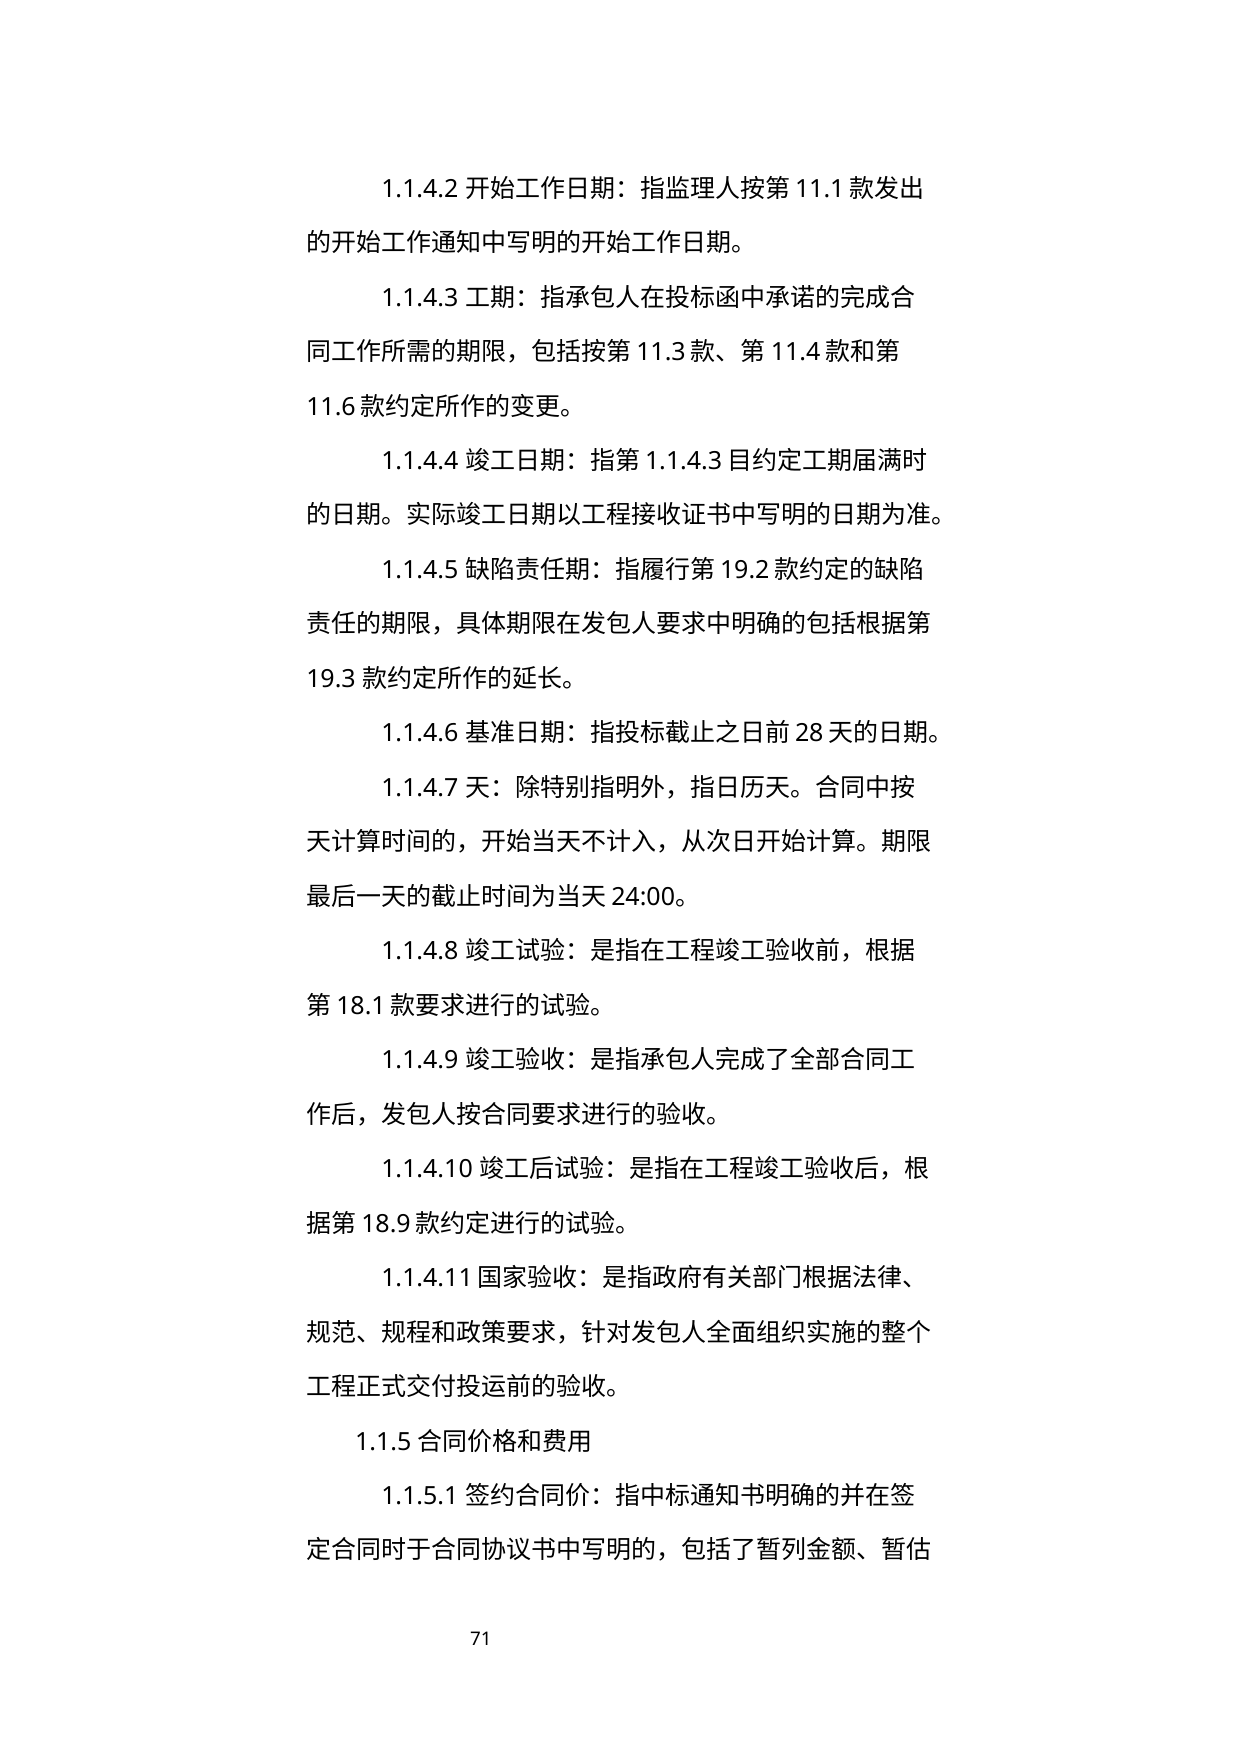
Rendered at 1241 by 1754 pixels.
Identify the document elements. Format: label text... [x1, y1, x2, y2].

text 1.1.4.3 工期：指承包人在投标函中承诺的完成合同工作所需的期限，包括按第11.3款、第11.4款和第11.6款约定所作的变更。 [306, 277, 937, 422]
text 1.1.5 合同价格和费用 [306, 1421, 937, 1457]
text 1.1.4.6 基准日期：指投标截止之日前28天的日期。 [306, 713, 937, 749]
text 1.1.4.11国家验收：是指政府有关部门根据法律、规范、规程和政策要求，针对发包人全面组织实施的整个工程正式交付投运前的验收。 [306, 1258, 937, 1403]
text 1.1.4.8 竣工试验：是指在工程竣工验收前，根据第18.1款要求进行的试验。 [306, 931, 937, 1022]
text 1.1.4.7 天：除特别指明外，指日历天。合同中按天计算时间的，开始当天不计入，从次日开始计算。期限最后一天的截止时间为当天24:00。 [306, 767, 937, 913]
text 1.1.4.10 竣工后试验：是指在工程竣工验收后，根据第18.9款约定进行的试验。 [306, 1149, 937, 1239]
text 1.1.4.4 竣工日期：指第1.1.4.3目约定工期届满时的日期。实际竣工日期以工程接收证书中写明的日期为准。 [306, 440, 937, 531]
text 1.1.4.9 竣工验收：是指承包人完成了全部合同工作后，发包人按合同要求进行的验收。 [306, 1040, 937, 1131]
text 1.1.4.2 开始工作日期：指监理人按第11.1款发出的开始工作通知中写明的开始工作日期。 [306, 168, 937, 259]
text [306, 1476, 937, 1566]
text 1.1.4.5 缺陷责任期：指履行第19.2款约定的缺陷责任的期限，具体期限在发包人要求中明确的包括根据第19.3 款约定所作的延长。 [306, 549, 937, 695]
